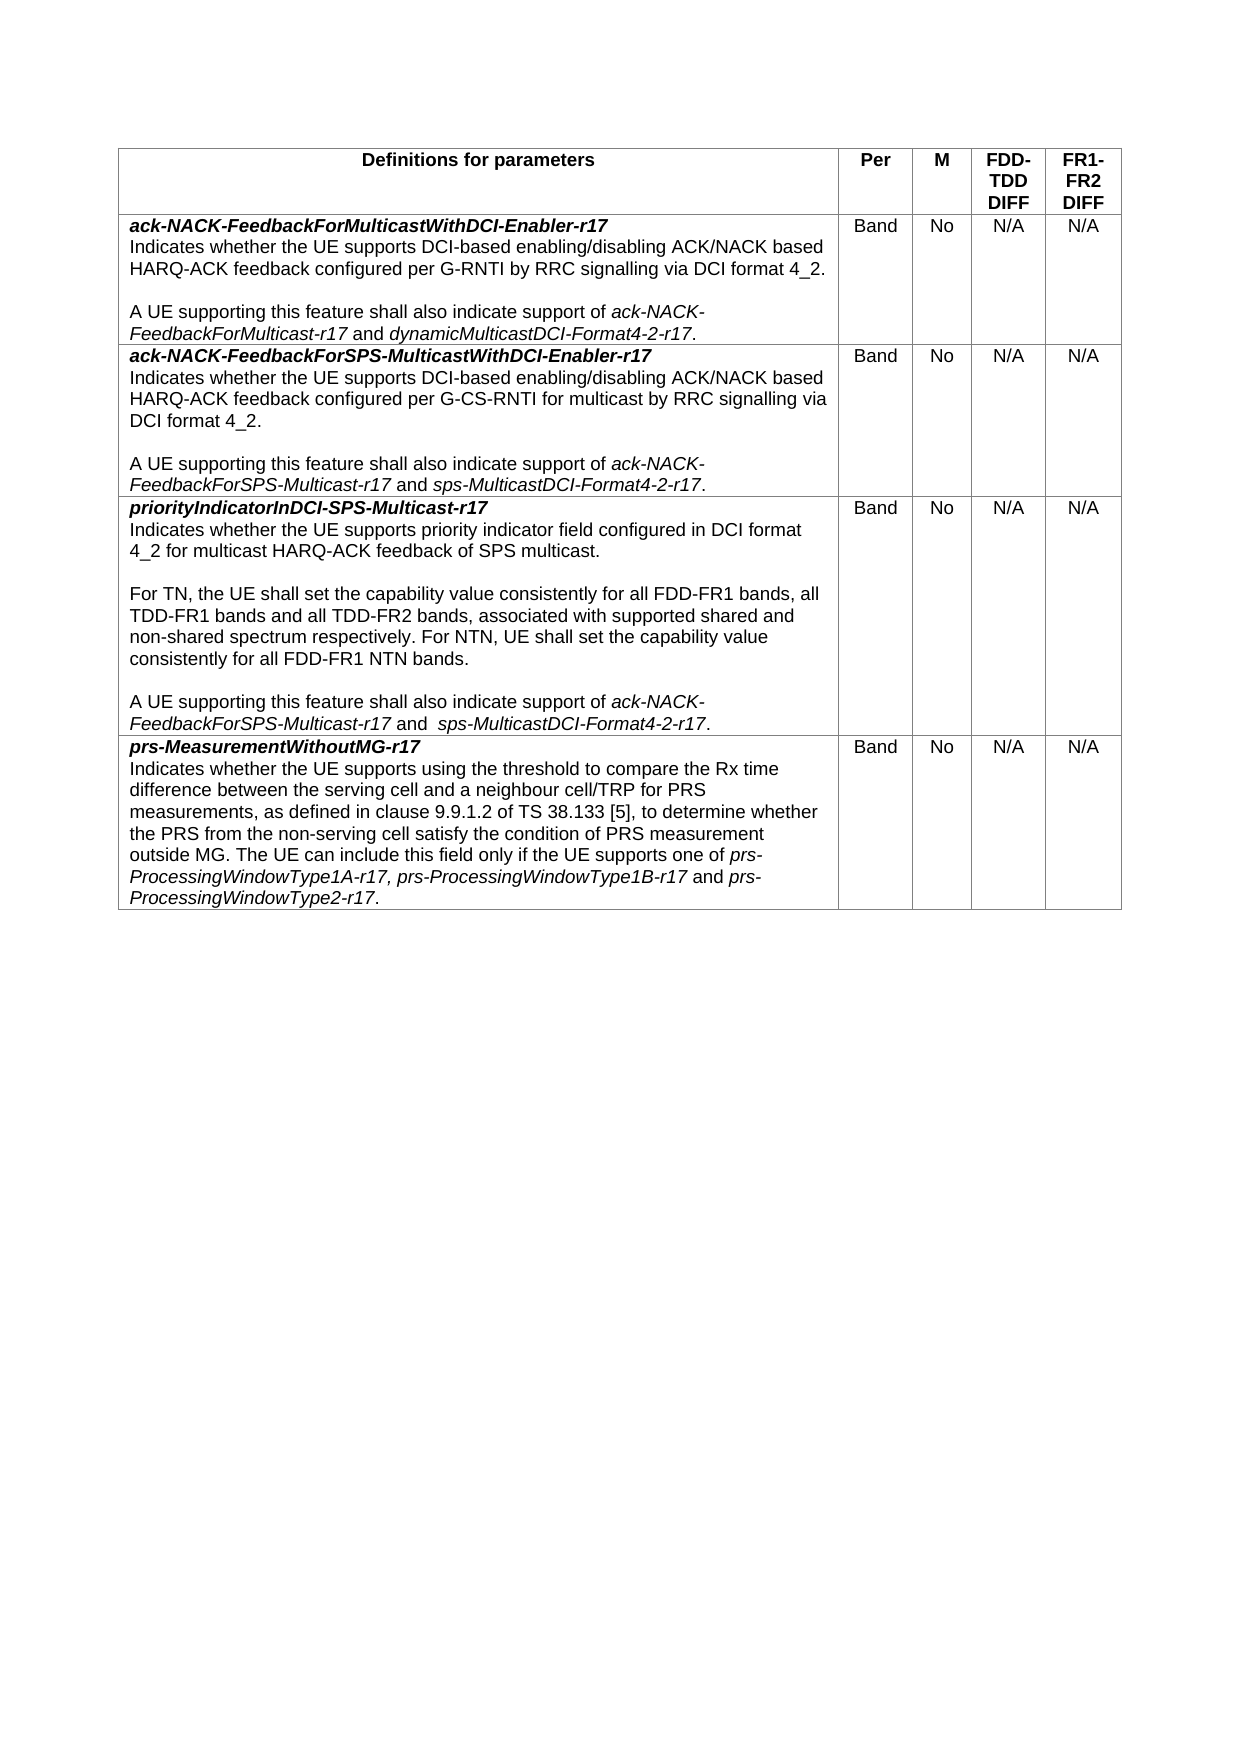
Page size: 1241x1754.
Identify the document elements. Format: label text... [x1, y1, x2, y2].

table_cell No [913, 497, 971, 735]
table_cell Band [839, 736, 912, 909]
table_cell No [913, 345, 971, 496]
table_cell prs-MeasurementWithoutMG-r17 Indicates whether the UE supports using the threshold to compare the Rx time difference between the serving cell and a neighbour cell/TRP for PRS measurements, as defined in clause 9.9.1.2 of TS 38.133 [5], to determine whether the PRS from the non-serving cell satisfy the condition of PRS measurement outside MG. The UE can include this field only if the UE supports one of prs-ProcessingWindowType1A-r17, prs-ProcessingWindowType1B-r17 and prs-ProcessingWindowType2-r17. [119, 736, 838, 909]
table_cell No [913, 215, 971, 344]
table_cell N/A [972, 497, 1045, 735]
table_cell No [913, 736, 971, 909]
table_cell N/A [972, 736, 1045, 909]
table_cell priorityIndicatorInDCI-SPS-Multicast-r17 Indicates whether the UE supports priority indicator field configured in DCI format 4_2 for multicast HARQ-ACK feedback of SPS multicast. For TN, the UE shall set the capability value consistently for all FDD-FR1 bands, all TDD-FR1 bands and all TDD-FR2 bands, associated with supported shared and non-shared spectrum respectively. For NTN, UE shall set the capability value consistently for all FDD-FR1 NTN bands. A UE supporting this feature shall also indicate support of ack-NACK-FeedbackForSPS-Multicast-r17 and sps-MulticastDCI-Format4-2-r17. [119, 497, 838, 735]
table_header Per [839, 149, 912, 213]
table_cell N/A [1046, 215, 1121, 344]
table_cell Band [839, 215, 912, 344]
table_header FDD-TDD DIFF [972, 149, 1045, 213]
table_cell N/A [972, 215, 1045, 344]
table_cell Band [839, 497, 912, 735]
table_cell ack-NACK-FeedbackForSPS-MulticastWithDCI-Enabler-r17 Indicates whether the UE supports DCI-based enabling/disabling ACK/NACK based HARQ-ACK feedback configured per G-CS-RNTI for multicast by RRC signalling via DCI format 4_2. A UE supporting this feature shall also indicate support of ack-NACK-FeedbackForSPS-Multicast-r17 and sps-MulticastDCI-Format4-2-r17. [119, 345, 838, 496]
table_header Definitions for parameters [119, 149, 838, 213]
table_cell Band [839, 345, 912, 496]
table_header M [913, 149, 971, 213]
table_header FR1-FR2 DIFF [1046, 149, 1121, 213]
table_cell N/A [1046, 497, 1121, 735]
table_cell ack-NACK-FeedbackForMulticastWithDCI-Enabler-r17 Indicates whether the UE supports DCI-based enabling/disabling ACK/NACK based HARQ-ACK feedback configured per G-RNTI by RRC signalling via DCI format 4_2. A UE supporting this feature shall also indicate support of ack-NACK-FeedbackForMulticast-r17 and dynamicMulticastDCI-Format4-2-r17. [119, 215, 838, 344]
table_cell N/A [1046, 736, 1121, 909]
table_cell N/A [1046, 345, 1121, 496]
table_cell N/A [972, 345, 1045, 496]
